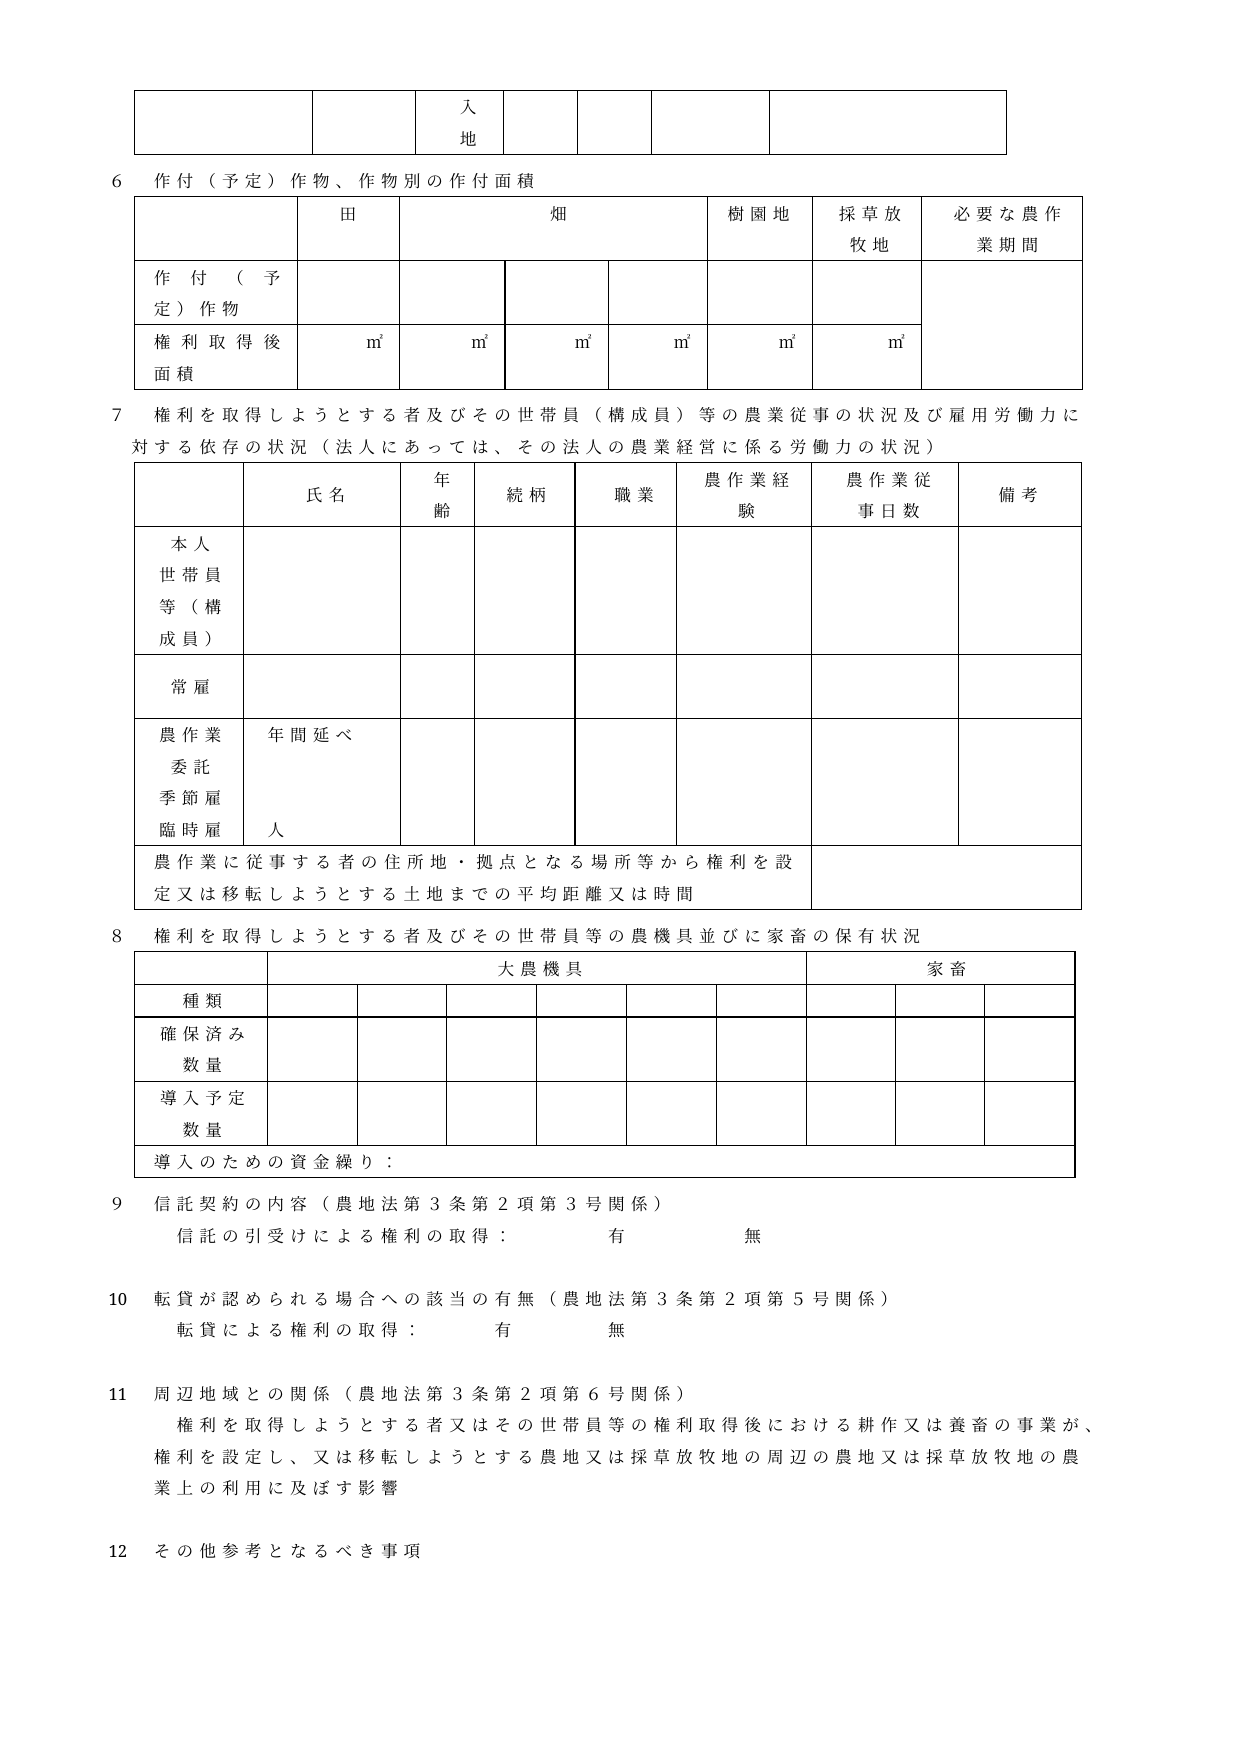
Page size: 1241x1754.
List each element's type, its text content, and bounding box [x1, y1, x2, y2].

text 11 周辺地域との関係（農地法第３条第２項第６号関係） [108, 1377, 1085, 1409]
table_cell [578, 91, 651, 154]
table_cell [708, 261, 812, 324]
table_cell [576, 655, 676, 718]
table_cell 確保済み数量 [135, 1018, 267, 1081]
table_cell [985, 1082, 1074, 1145]
text ７ 権利を取得しようとする者及びその世帯員（構成員）等の農業従事の状況及び雇用労働力に対する依存の状況（法人にあっては、その法人の農業経営に係る労働力の状況） [108, 399, 1085, 462]
table_header 採草放牧地 [813, 197, 921, 260]
table_header [135, 197, 297, 260]
table_cell [537, 985, 626, 1016]
table_cell [475, 655, 574, 718]
table_cell [135, 91, 312, 154]
table_cell [268, 1018, 357, 1081]
table_cell 年間延べ 人 [244, 719, 400, 845]
table_cell [677, 655, 811, 718]
table_cell [896, 1082, 984, 1145]
table_cell ㎡ [813, 325, 921, 388]
table_cell [358, 1018, 446, 1081]
table_cell 常雇 [135, 655, 243, 718]
table_cell [807, 1082, 895, 1145]
table_cell [717, 1082, 806, 1145]
table_cell [447, 985, 536, 1016]
table_cell [813, 261, 921, 324]
table_header 畑 [400, 197, 707, 260]
table_cell [812, 527, 958, 653]
table_header 必要な農作業期間 [922, 197, 1082, 260]
table_cell [313, 91, 415, 154]
table_cell ㎡ [506, 325, 608, 388]
table_cell 所有地 借入地 [416, 91, 503, 154]
table_cell 本人 世帯員等（構成員） [135, 527, 243, 653]
table_cell [627, 1082, 716, 1145]
table_header 職業 [576, 463, 676, 526]
table_cell [717, 985, 806, 1016]
text ６ 作付（予定）作物、作物別の作付面積 [108, 164, 1085, 196]
table_cell [358, 985, 446, 1016]
table_cell [244, 527, 400, 653]
table_cell [358, 1082, 446, 1145]
table_cell [447, 1082, 536, 1145]
table_cell [677, 719, 811, 845]
table_cell [401, 719, 474, 845]
table_cell [807, 1018, 895, 1081]
table_header 大農機具 [268, 952, 806, 984]
text ９ 信託契約の内容（農地法第３条第２項第３号関係） [108, 1188, 1085, 1219]
table_cell [537, 1082, 626, 1145]
table_cell [677, 527, 811, 653]
table_header 農作業従事日数 [812, 463, 958, 526]
table_cell [268, 985, 357, 1016]
table_header 田 [298, 197, 399, 260]
table_header 年齢 [401, 463, 474, 526]
table_cell [717, 1018, 806, 1081]
table_cell [475, 719, 574, 845]
table_cell [475, 527, 574, 653]
table_cell ㎡ [708, 325, 812, 388]
table_cell [896, 985, 984, 1016]
table_cell 種類 [135, 985, 267, 1016]
table_cell [576, 527, 676, 653]
table_cell ㎡ [400, 325, 504, 388]
table_header 農作業経験 [677, 463, 811, 526]
table_cell [985, 985, 1074, 1016]
table_cell 作付（予定）作物 [135, 261, 297, 324]
table_cell [268, 1082, 357, 1145]
table_cell [609, 261, 707, 324]
table_cell [576, 719, 676, 845]
table_cell [959, 719, 1081, 845]
table_cell [627, 985, 716, 1016]
table_cell [807, 985, 895, 1016]
table_header 樹園地 [708, 197, 812, 260]
table_cell [652, 91, 769, 154]
table_header 備考 [959, 463, 1081, 526]
table_cell [812, 719, 958, 845]
table_cell [627, 1018, 716, 1081]
table_cell 農作業委託 季節雇 臨時雇 [135, 719, 243, 845]
text 権利を取得しようとする者又はその世帯員等の権利取得後における耕作又は養畜の事業が、権利を設定し、又は移転しようとする農地又は採草放牧地の周辺の農地又は採草放牧地の農業上の利用に及ぼす影響 [108, 1409, 1085, 1503]
text 10 転貸が認められる場合への該当の有無（農地法第３条第２項第５号関係） [108, 1282, 1085, 1314]
table_cell [298, 261, 399, 324]
table_cell [401, 527, 474, 653]
table_header [135, 463, 243, 526]
table_header 家畜 [807, 952, 1074, 984]
table_cell [812, 846, 1081, 909]
table_cell [400, 261, 504, 324]
table_cell [922, 261, 1082, 388]
table_cell 農作業に従事する者の住所地・拠点となる場所等から権利を設定又は移転しようとする土地までの平均距離又は時間 [135, 846, 811, 909]
table_cell [770, 91, 1006, 154]
table_cell [812, 655, 958, 718]
text ８ 権利を取得しようとする者及びその世帯員等の農機具並びに家畜の保有状況 [108, 919, 1085, 951]
table_cell [401, 655, 474, 718]
table_header 続柄 [475, 463, 574, 526]
table_cell [896, 1018, 984, 1081]
table_cell [985, 1018, 1074, 1081]
table_cell [506, 261, 608, 324]
table_cell [537, 1018, 626, 1081]
table_header [135, 952, 267, 984]
table_cell [959, 655, 1081, 718]
table_cell 導入予定数量 [135, 1082, 267, 1145]
text 12 その他参考となるべき事項 [108, 1535, 1085, 1566]
text 転貸による権利の取得： 有 無 [108, 1314, 1085, 1346]
table_cell [504, 91, 577, 154]
table_cell [959, 527, 1081, 653]
table_cell [447, 1018, 536, 1081]
text 信託の引受けによる権利の取得： 有 無 [108, 1219, 1085, 1251]
table_cell 導入のための資金繰り： [135, 1146, 1074, 1177]
table_cell ㎡ [298, 325, 399, 388]
table_cell [244, 655, 400, 718]
table_cell ㎡ [609, 325, 707, 388]
table_header 氏名 [244, 463, 400, 526]
table_cell 権利取得後面積 [135, 325, 297, 388]
